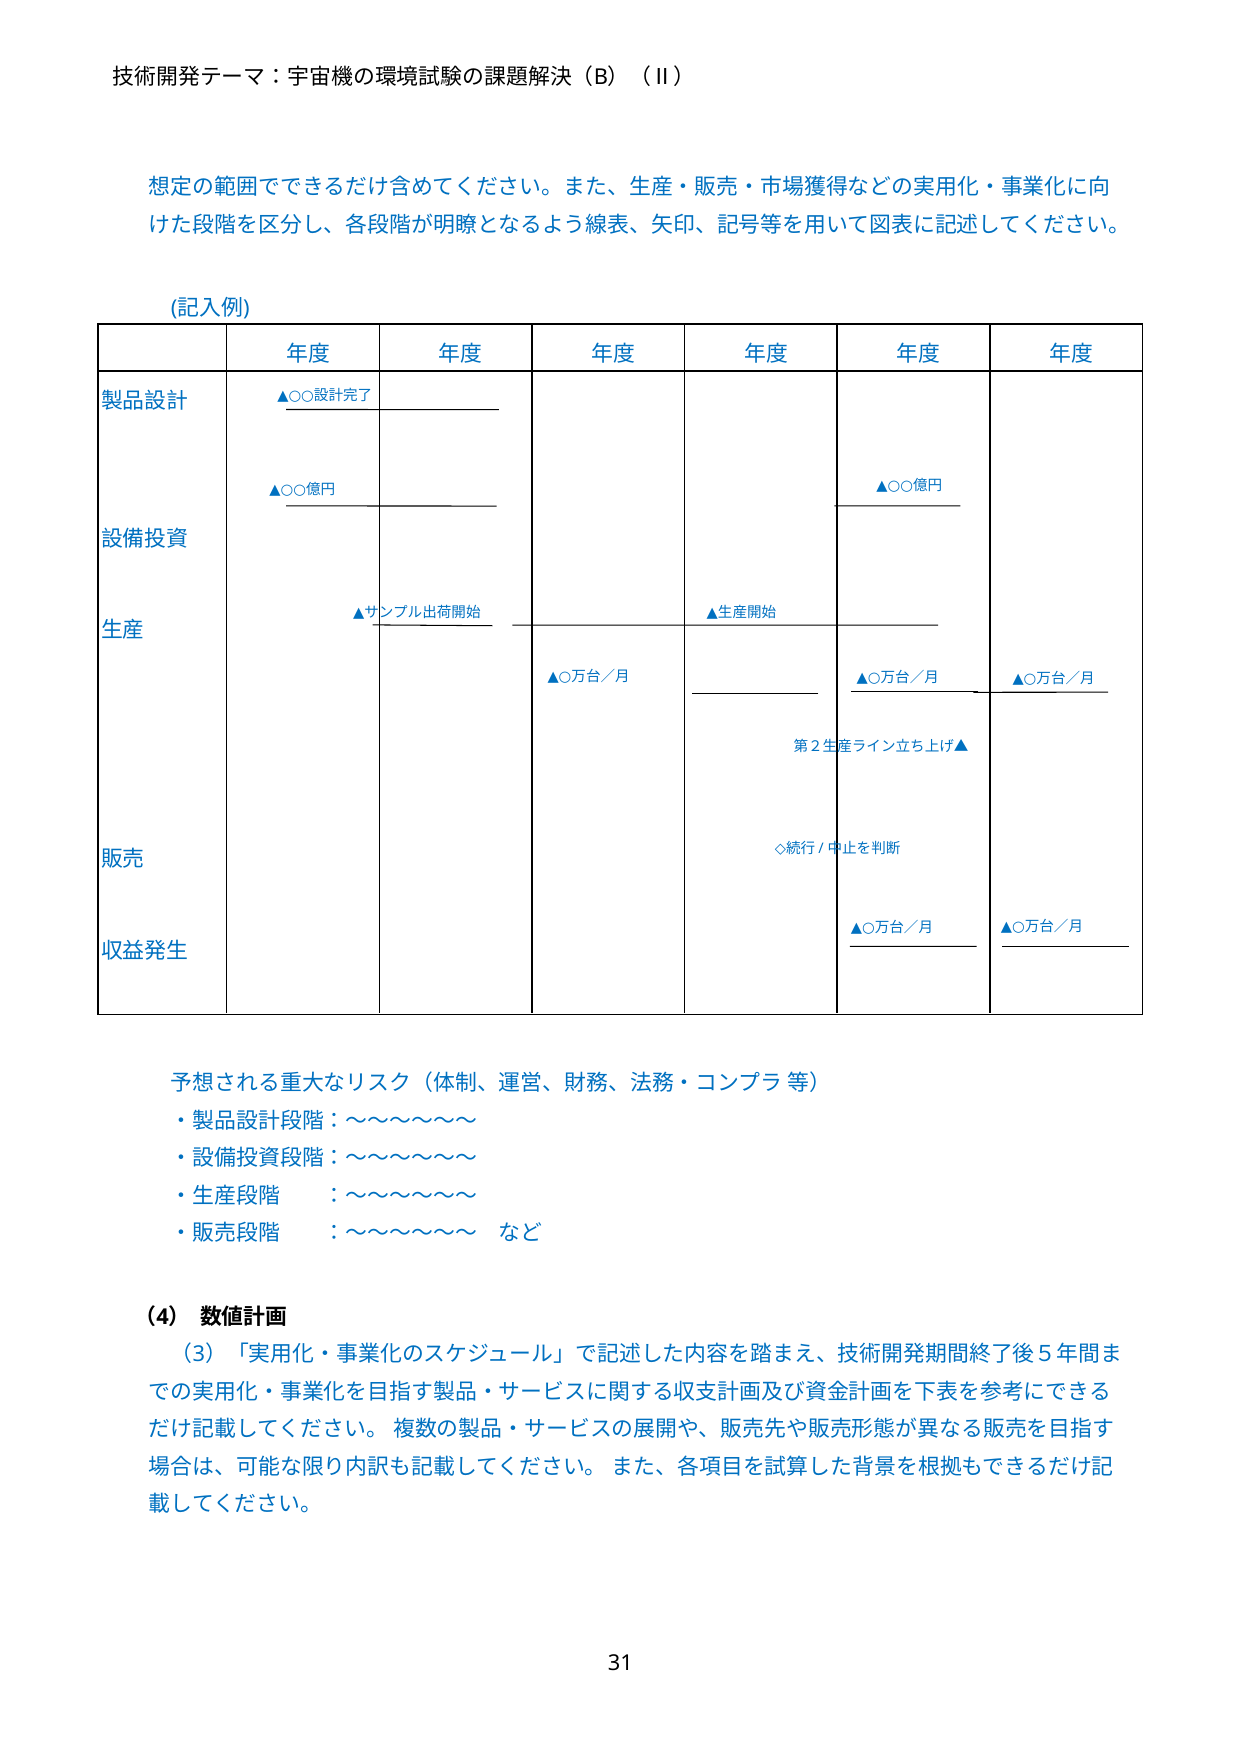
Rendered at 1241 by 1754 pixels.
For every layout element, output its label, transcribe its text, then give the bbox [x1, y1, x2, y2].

table_header 年度 [380, 325, 531, 370]
table_cell [685, 372, 836, 624]
text (記入例) [149, 285, 1128, 323]
text （3）「実用化・事業化のスケジュール」で記述した内容を踏まえ、技術開発期間終了後５年間までの実用化・事業化を目指す製品・サービスに関する収支計画及び資金計画を下表を参考にできるだけ記載してください。 複数の製品・サービスの展開や、販売先や販売形態が異なる販売を目指す場合は、可能な限り内訳も記載してください。 また、各項目を試算した背景を根拠もできるだけ記載してください。 [149, 1332, 1128, 1519]
text ・生産段階 ：～～～～～～ [149, 1173, 1128, 1211]
text ・販売段階 ：～～～～～～ など [149, 1211, 1128, 1248]
table_cell [685, 626, 836, 1013]
table_header 年度 [991, 325, 1142, 370]
text 数値計画 [134, 1294, 1106, 1332]
table_cell [838, 372, 989, 1013]
table_header 年度 [838, 325, 989, 370]
table_cell [380, 372, 531, 1013]
text ・製品設計段階：～～～～～～ [149, 1098, 1128, 1136]
table_cell [991, 372, 1142, 1013]
table_cell [533, 372, 684, 624]
table_cell 製品設計 設備投資 生産 販売 収益発生 [99, 372, 226, 1013]
text ・設備投資段階：～～～～～～ [149, 1136, 1128, 1173]
table_cell [227, 372, 379, 1013]
table_header 年度 [227, 325, 379, 370]
table_header 年度 [685, 325, 836, 370]
text 予想される重大なリスク（体制、運営、財務、法務・コンプラ 等） [149, 1061, 1128, 1098]
table_header 年度 [533, 325, 684, 370]
table_cell [533, 626, 684, 1013]
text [149, 164, 1128, 239]
table_header [99, 325, 226, 370]
